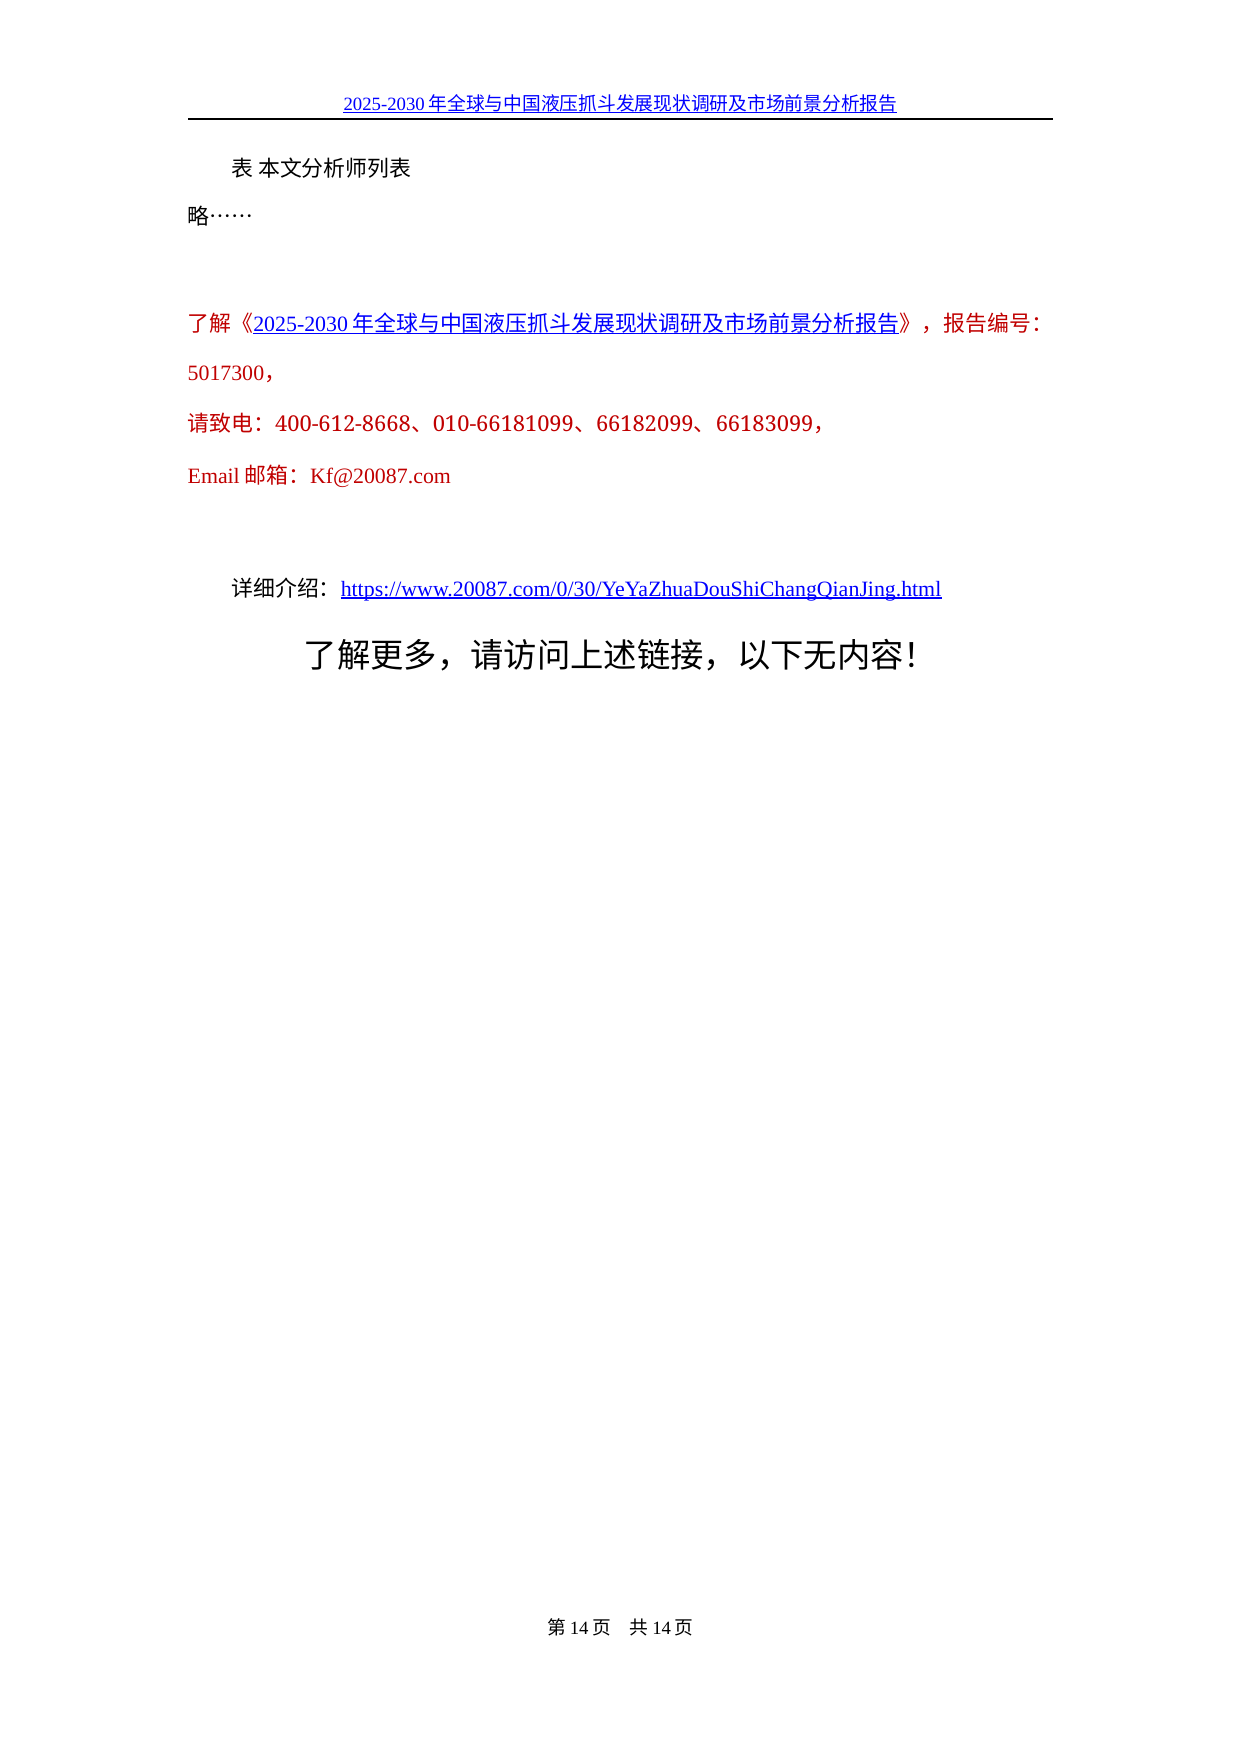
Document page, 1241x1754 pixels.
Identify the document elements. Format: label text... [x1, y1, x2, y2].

text 详细介绍：https://www.20087.com/0/30/YeYaZhuaDouShiChangQianJing.html [187, 570, 1053, 603]
text 了解《2025-2030年全球与中国液压抓斗发展现状调研及市场前景分析报告》，报告编号：5017300， [187, 305, 1053, 387]
text 请致电：400-612-8668、010-66181099、66182099、66183099， [187, 406, 1053, 438]
title 了解更多，请访问上述链接，以下无内容！ [187, 620, 1053, 685]
text Email邮箱：Kf@20087.com [187, 457, 1053, 490]
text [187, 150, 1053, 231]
